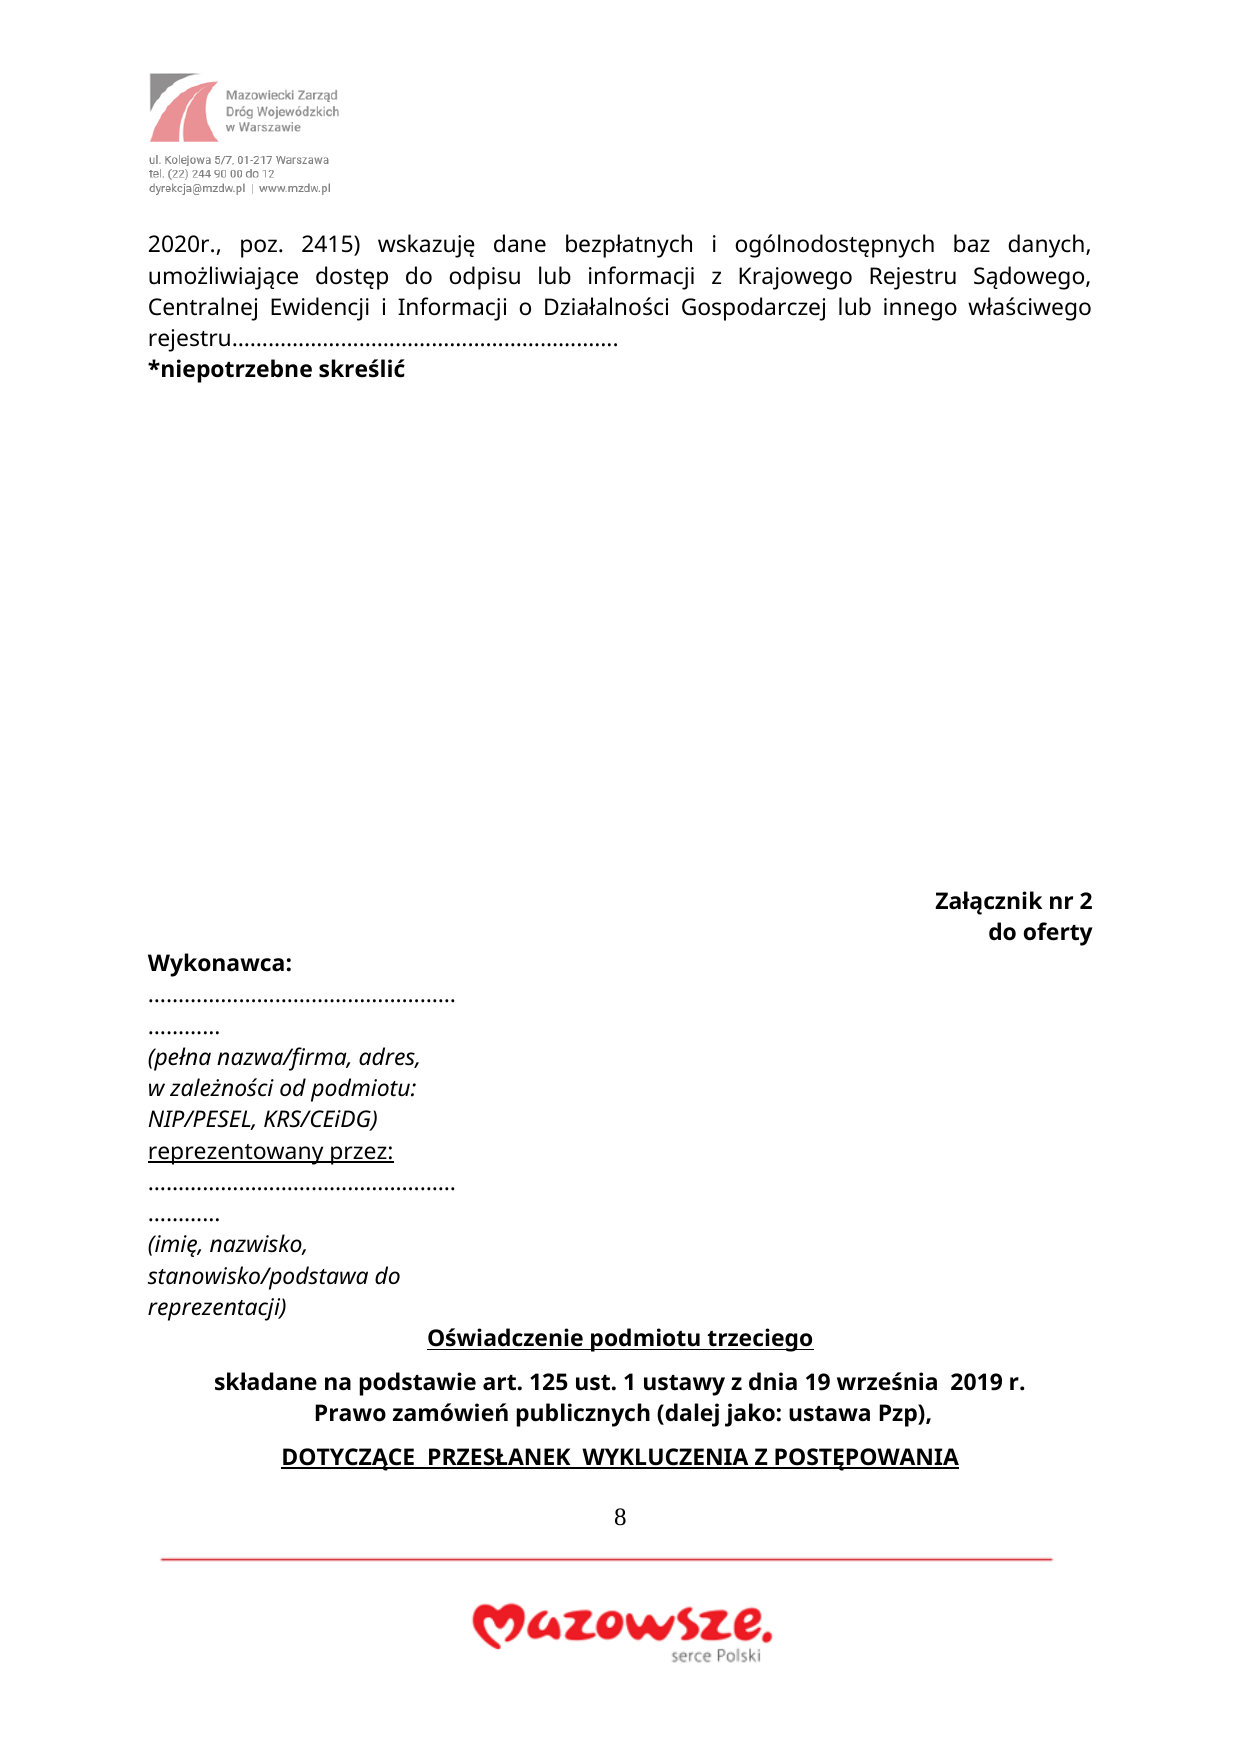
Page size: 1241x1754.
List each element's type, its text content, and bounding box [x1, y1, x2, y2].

text Oświadczenie podmiotu trzeciego [148, 1322, 1093, 1353]
text Wykonawca: [148, 947, 1093, 978]
picture [147, 73, 364, 197]
text (imię, nazwisko, stanowisko/podstawa do reprezentacji) [148, 1228, 472, 1322]
picture [147, 1530, 1093, 1681]
text ……………………………………………………… [148, 1166, 472, 1228]
text DOTYCZĄCE PRZESŁANEK WYKLUCZENIA Z POSTĘPOWANIA [148, 1441, 1093, 1472]
text do oferty [148, 916, 1093, 947]
text Załącznik nr 2 [148, 884, 1093, 916]
text (pełna nazwa/firma, adres, w zależności od podmiotu: NIP/PESEL, KRS/CEiDG) [148, 1041, 472, 1134]
text składane na podstawie art. 125 ust. 1 ustawy z dnia 19 września 2019 r. [148, 1366, 1093, 1397]
text *niepotrzebne skreślić [148, 353, 1093, 384]
text ……………………………………………………… [148, 978, 472, 1041]
text Prawo zamówień publicznych (dalej jako: ustawa Pzp), [148, 1397, 1093, 1428]
text reprezentowany przez: [148, 1134, 1093, 1166]
